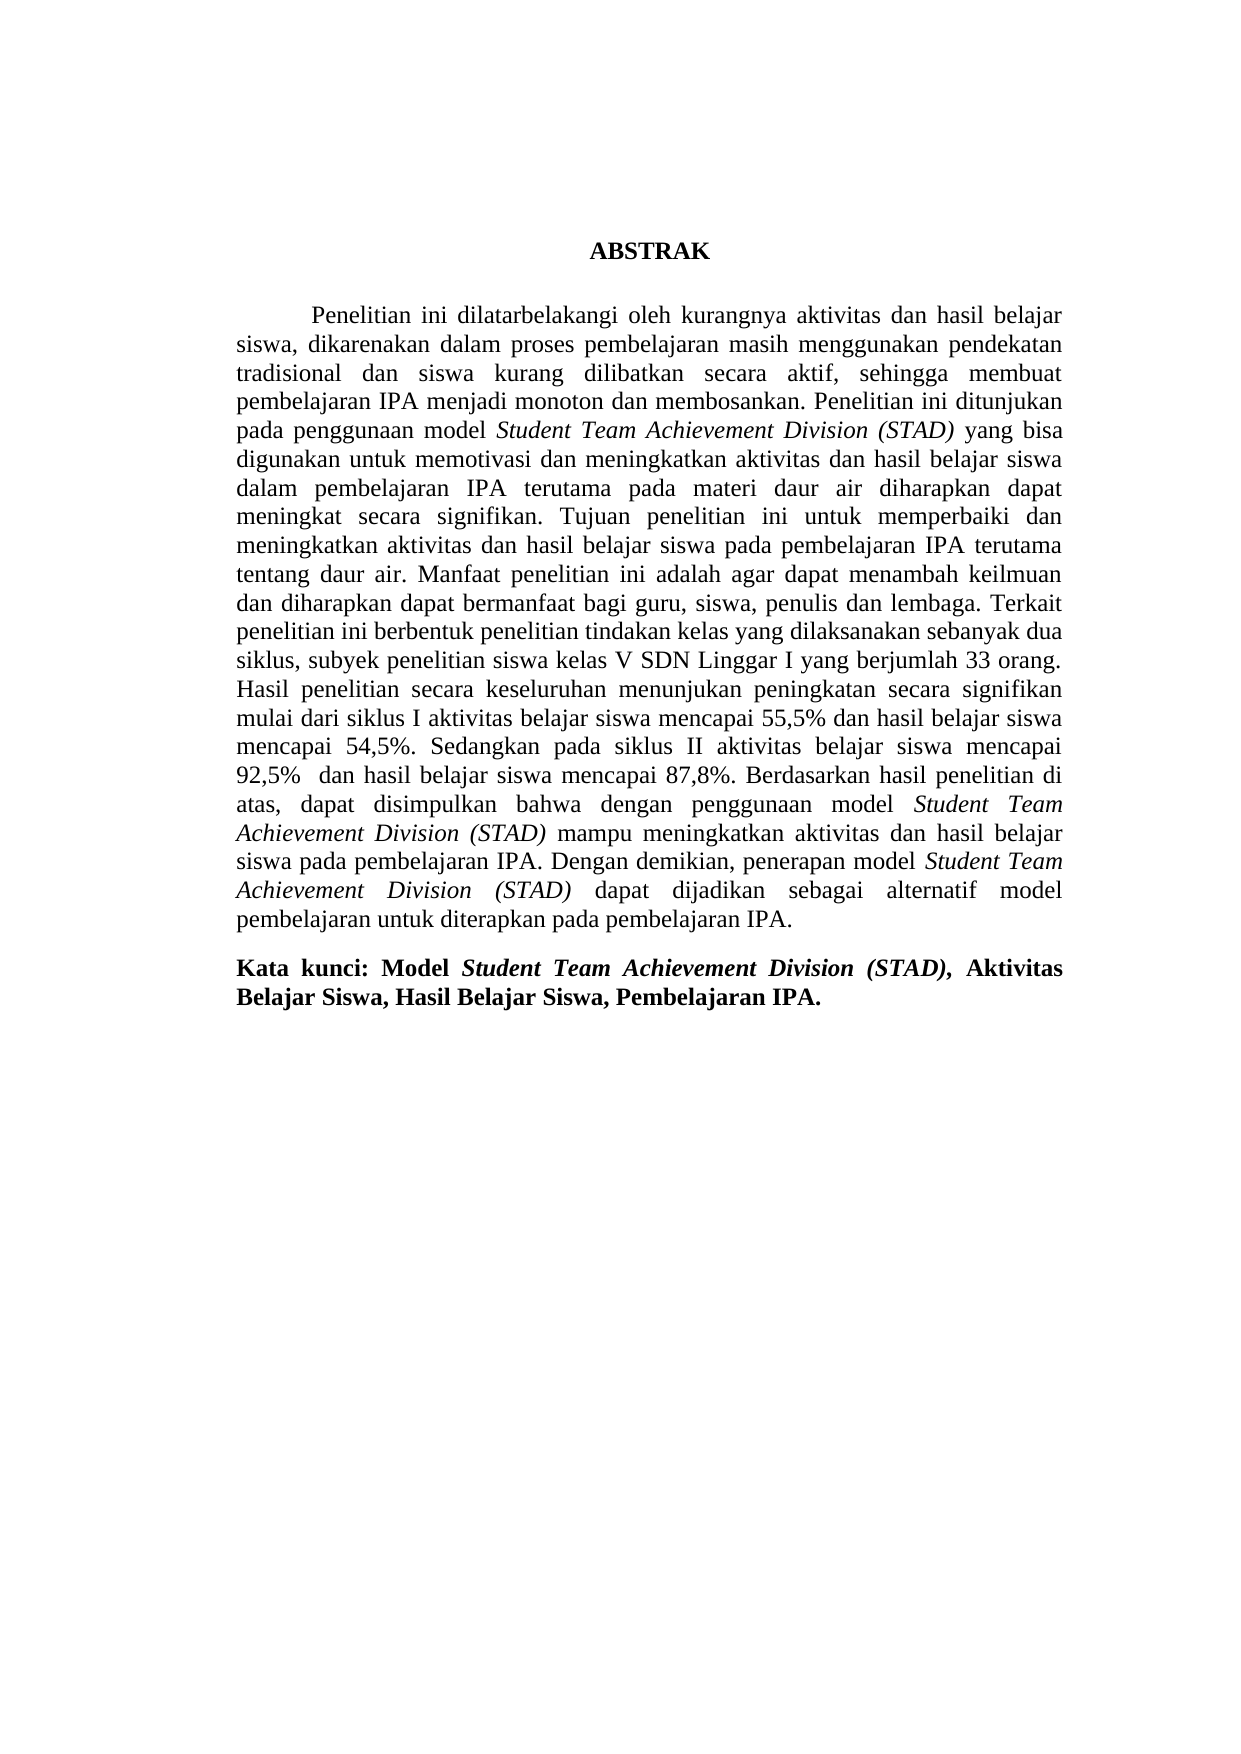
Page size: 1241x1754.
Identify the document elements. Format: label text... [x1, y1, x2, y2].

text Kata kunci: Model Student Team Achievement Division (STAD), Aktivitas Belajar Siswa, Hasil Belajar Siswa, Pembelajaran IPA. [236, 953, 1063, 1011]
text ABSTRAK [236, 236, 1063, 265]
text Penelitian ini dilatarbelakangi oleh kurangnya aktivitas dan hasil belajar siswa, dikarenakan dalam proses pembelajaran masih menggunakan pendekatan tradisional dan siswa kurang dilibatkan secara aktif, sehingga membuat pembelajaran IPA menjadi monoton dan membosankan. Penelitian ini ditunjukan pada penggunaan model Student Team Achievement Division (STAD) yang bisa digunakan untuk memotivasi dan meningkatkan aktivitas dan hasil belajar siswa dalam pembelajaran IPA terutama pada materi daur air diharapkan dapat meningkat secara signifikan. Tujuan penelitian ini untuk memperbaiki dan meningkatkan aktivitas dan hasil belajar siswa pada pembelajaran IPA terutama tentang daur air. Manfaat penelitian ini adalah agar dapat menambah keilmuan dan diharapkan dapat bermanfaat bagi guru, siswa, penulis dan lembaga. Terkait penelitian ini berbentuk penelitian tindakan kelas yang dilaksanakan sebanyak dua siklus, subyek penelitian siswa kelas V SDN Linggar I yang berjumlah 33 orang. Hasil penelitian secara keseluruhan menunjukan peningkatan secara signifikan mulai dari siklus I aktivitas belajar siswa mencapai 55,5% dan hasil belajar siswa mencapai 54,5%. Sedangkan pada siklus II aktivitas belajar siswa mencapai 92,5% dan hasil belajar siswa mencapai 87,8%. Berdasarkan hasil penelitian di atas, dapat disimpulkan bahwa dengan penggunaan model Student Team Achievement Division (STAD) mampu meningkatkan aktivitas dan hasil belajar siswa pada pembelajaran IPA. Dengan demikian, penerapan model Student Team Achievement Division (STAD) dapat dijadikan sebagai alternatif model pembelajaran untuk diterapkan pada pembelajaran IPA. [236, 300, 1063, 933]
